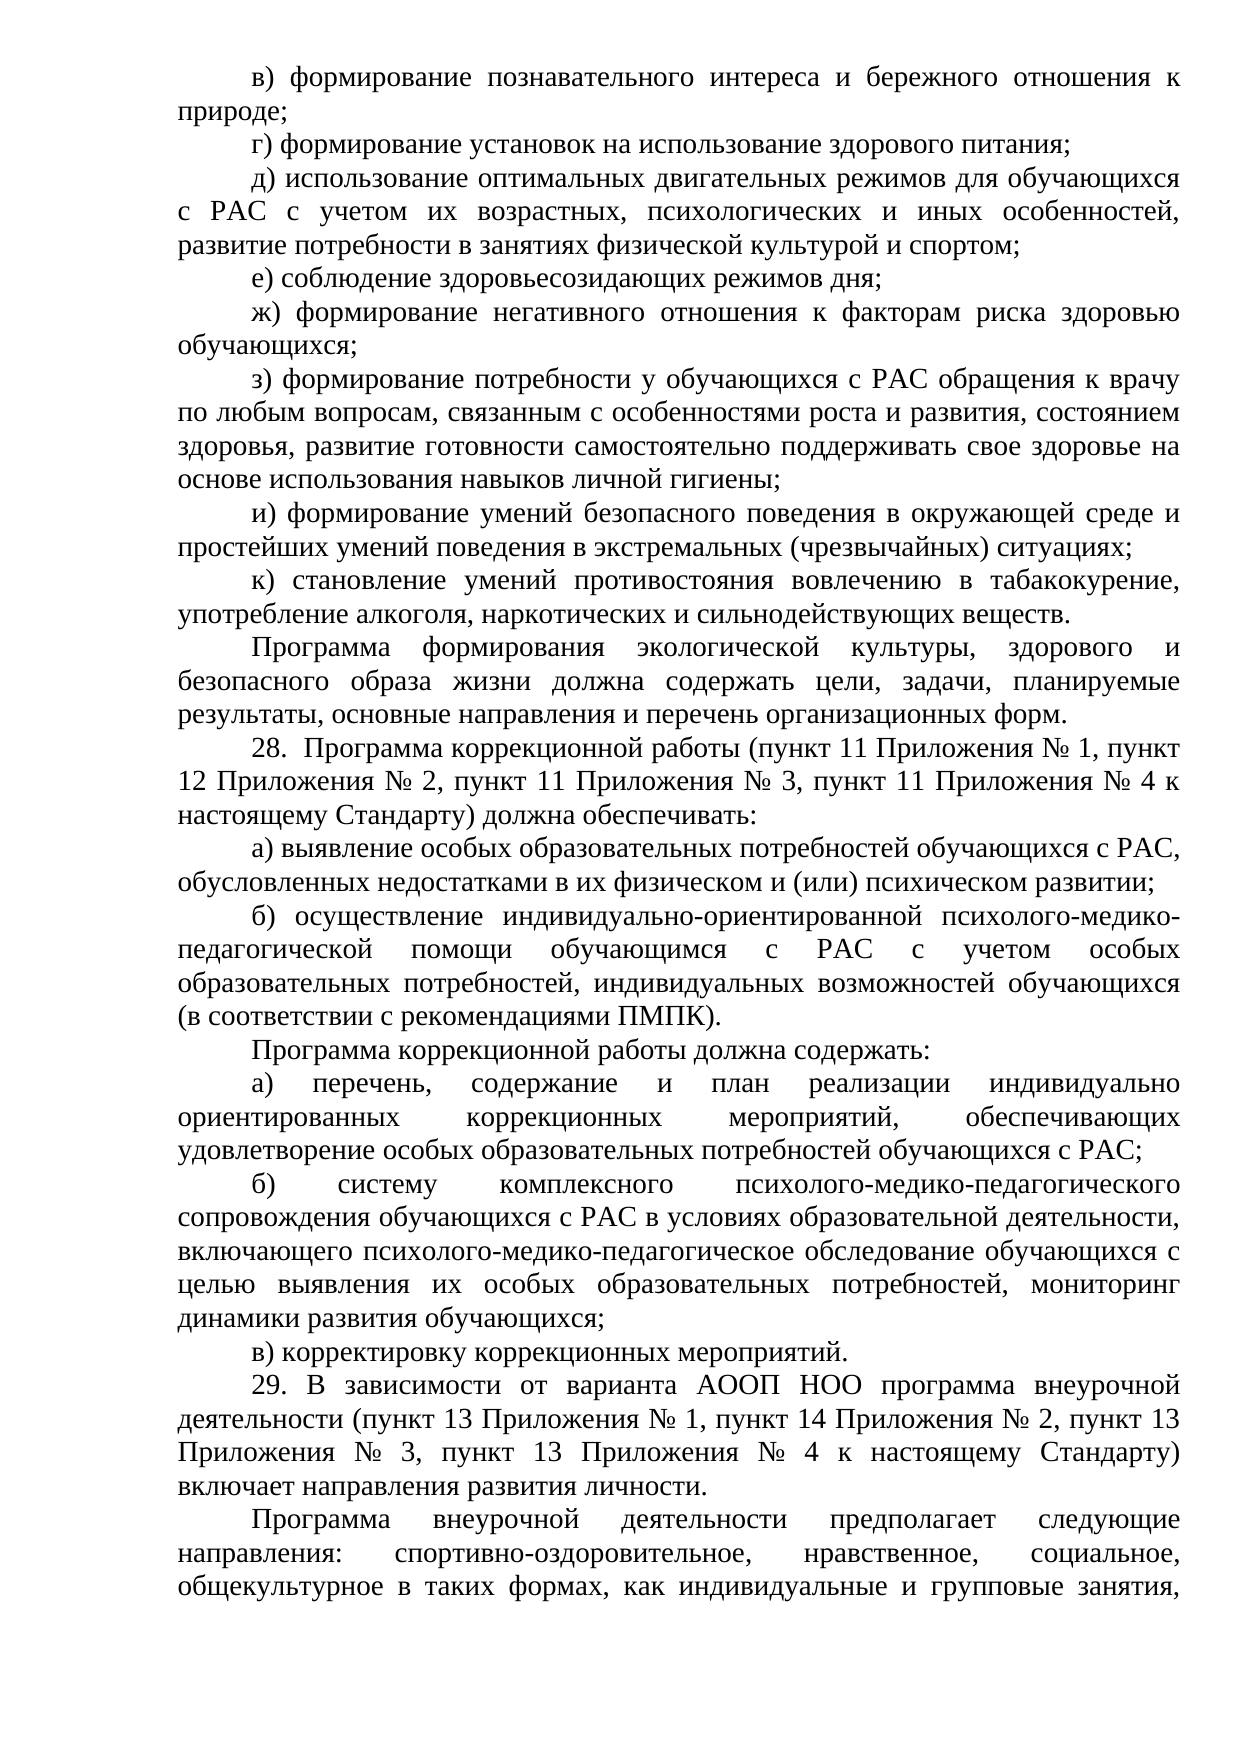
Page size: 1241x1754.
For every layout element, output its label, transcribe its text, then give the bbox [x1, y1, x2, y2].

text а) выявление особых образовательных потребностей обучающихся с РАС, обусловленных недостатками в их физическом и (или) психическом развитии; [177, 831, 1181, 898]
text в) формирование познавательного интереса и бережного отношения к природе; [177, 59, 1181, 126]
text г) формирование установок на использование здорового питания; [177, 126, 1181, 160]
text а) перечень, содержание и план реализации индивидуально ориентированных коррекционных мероприятий, обеспечивающих удовлетворение особых образовательных потребностей обучающихся с РАС; [177, 1065, 1181, 1166]
text д) использование оптимальных двигательных режимов для обучающихся с РАС с учетом их возрастных, психологических и иных особенностей, развитие потребности в занятиях физической культурой и спортом; [177, 160, 1181, 260]
text 29. В зависимости от варианта АООП НОО программа внеурочной деятельности (пункт 13 Приложения № 1, пункт 14 Приложения № 2, пункт 13 Приложения № 3, пункт 13 Приложения № 4 к настоящему Стандарту) включает направления развития личности. [177, 1367, 1181, 1501]
text Программа коррекционной работы должна содержать: [177, 1032, 1181, 1065]
text б) осуществление индивидуально-ориентированной психолого-медико-педагогической помощи обучающимся с РАС с учетом особых образовательных потребностей, индивидуальных возможностей обучающихся (в соответствии с рекомендациями ПМПК). [177, 898, 1181, 1032]
text б) систему комплексного психолого-медико-педагогического сопровождения обучающихся с РАС в условиях образовательной деятельности, включающего психолого-медико-педагогическое обследование обучающихся с целью выявления их особых образовательных потребностей, мониторинг динамики развития обучающихся; [177, 1166, 1181, 1334]
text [177, 1501, 1181, 1602]
text в) корректировку коррекционных мероприятий. [177, 1334, 1181, 1367]
text 28. Программа коррекционной работы (пункт 11 Приложения № 1, пункт 12 Приложения № 2, пункт 11 Приложения № 3, пункт 11 Приложения № 4 к настоящему Стандарту) должна обеспечивать: [177, 730, 1181, 831]
text к) становление умений противостояния вовлечению в табакокурение, употребление алкоголя, наркотических и сильнодействующих веществ. [177, 562, 1181, 629]
text з) формирование потребности у обучающихся с РАС обращения к врачу по любым вопросам, связанным с особенностями роста и развития, состоянием здоровья, развитие готовности самостоятельно поддерживать свое здоровье на основе использования навыков личной гигиены; [177, 361, 1181, 495]
text и) формирование умений безопасного поведения в окружающей среде и простейших умений поведения в экстремальных (чрезвычайных) ситуациях; [177, 495, 1181, 562]
text е) соблюдение здоровьесозидающих режимов дня; [177, 260, 1181, 294]
text Программа формирования экологической культуры, здорового и безопасного образа жизни должна содержать цели, задачи, планируемые результаты, основные направления и перечень организационных форм. [177, 629, 1181, 730]
text ж) формирование негативного отношения к факторам риска здоровью обучающихся; [177, 294, 1181, 361]
